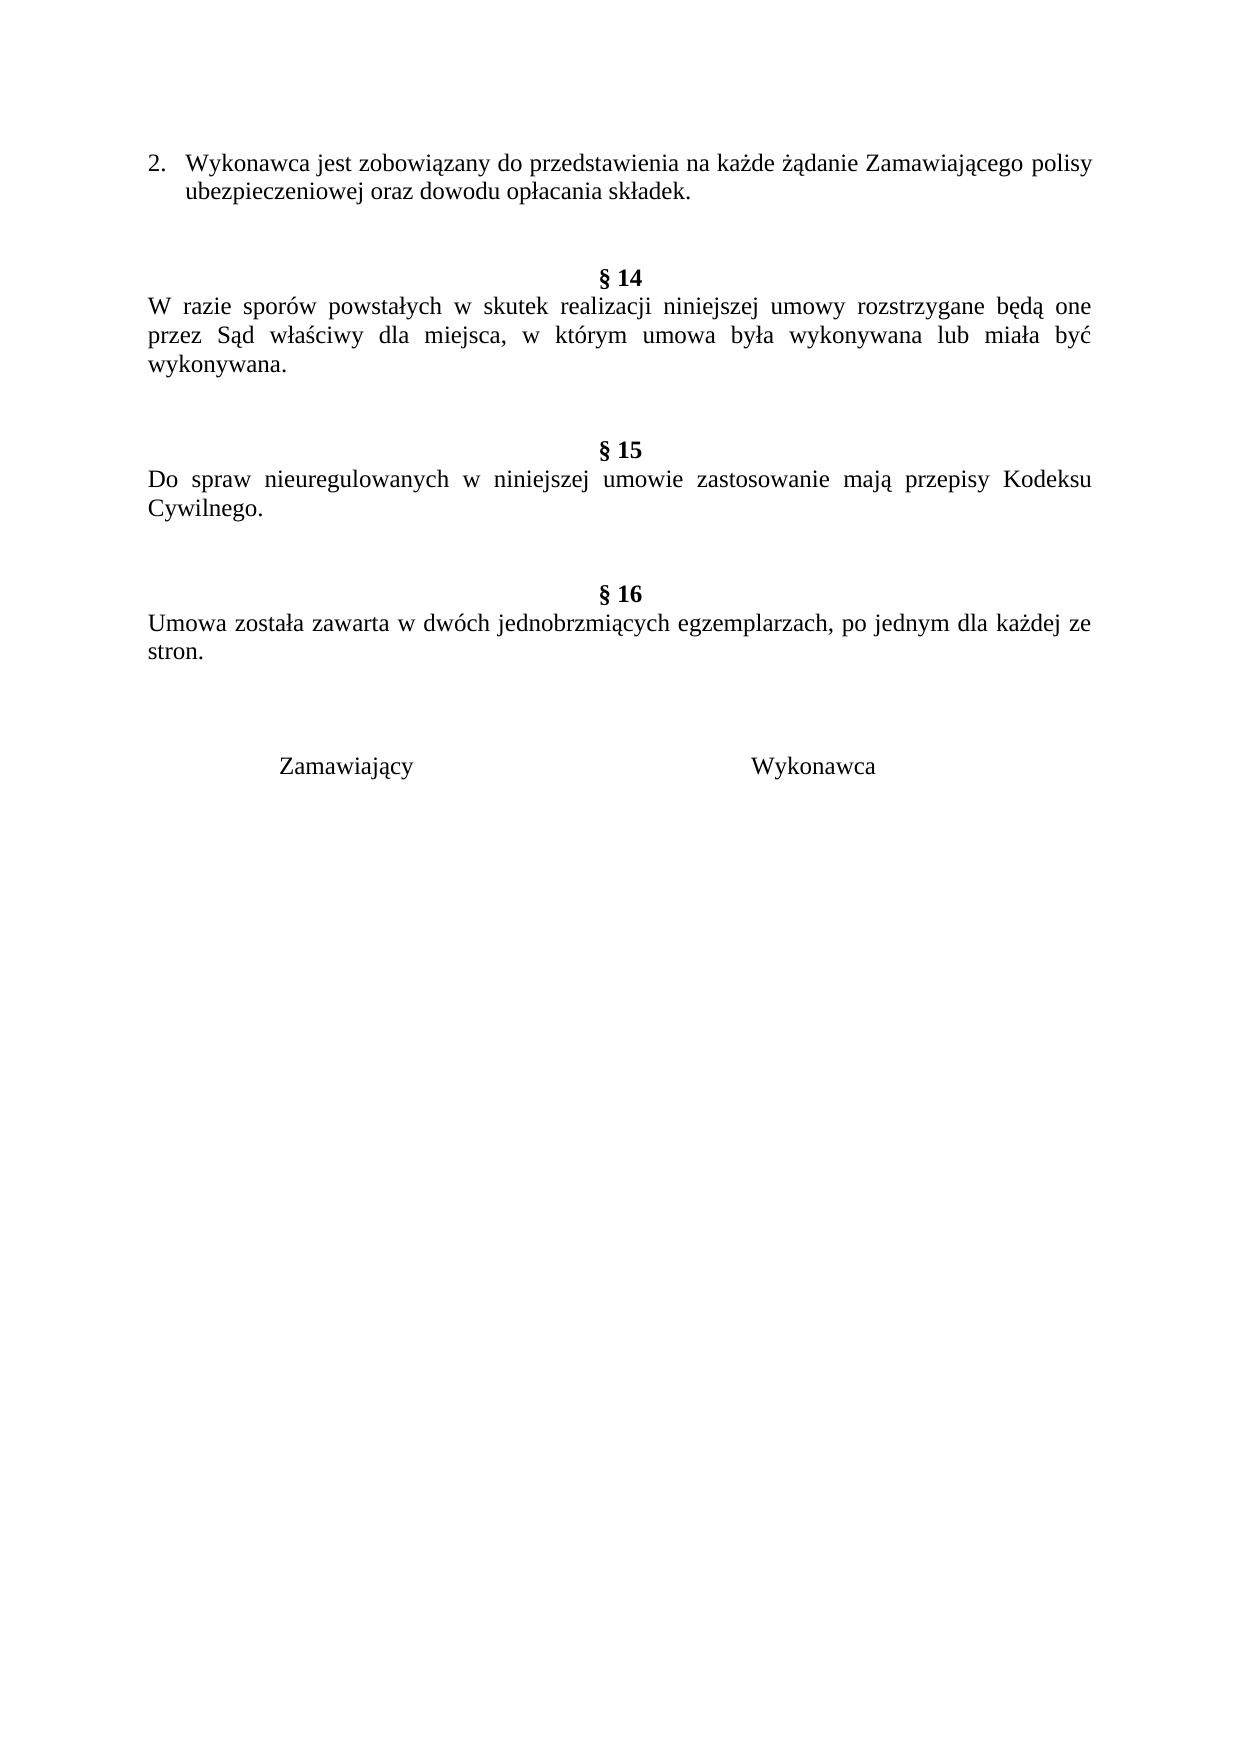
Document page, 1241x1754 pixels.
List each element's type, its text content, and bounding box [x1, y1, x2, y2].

text § 14 [148, 263, 1093, 291]
text W razie sporów powstałych w skutek realizacji niniejszej umowy rozstrzygane będą one przez Sąd właściwy dla miejsca, w którym umowa była wykonywana lub miała być wykonywana. [148, 291, 1093, 378]
list Wykonawca jest zobowiązany do przedstawienia na każde żądanie Zamawiającego polisy ubezpieczeniowej oraz dowodu opłacania składek. [148, 148, 1093, 205]
text Umowa została zawarta w dwóch jednobrzmiących egzemplarzach, po jednym dla każdej ze stron. [148, 608, 1093, 665]
text § 16 [148, 579, 1093, 608]
text Do spraw nieuregulowanych w niniejszej umowie zastosowanie mają przepisy Kodeksu Cywilnego. [148, 464, 1093, 521]
text § 15 [148, 435, 1093, 464]
text Zamawiający Wykonawca [148, 751, 1093, 780]
